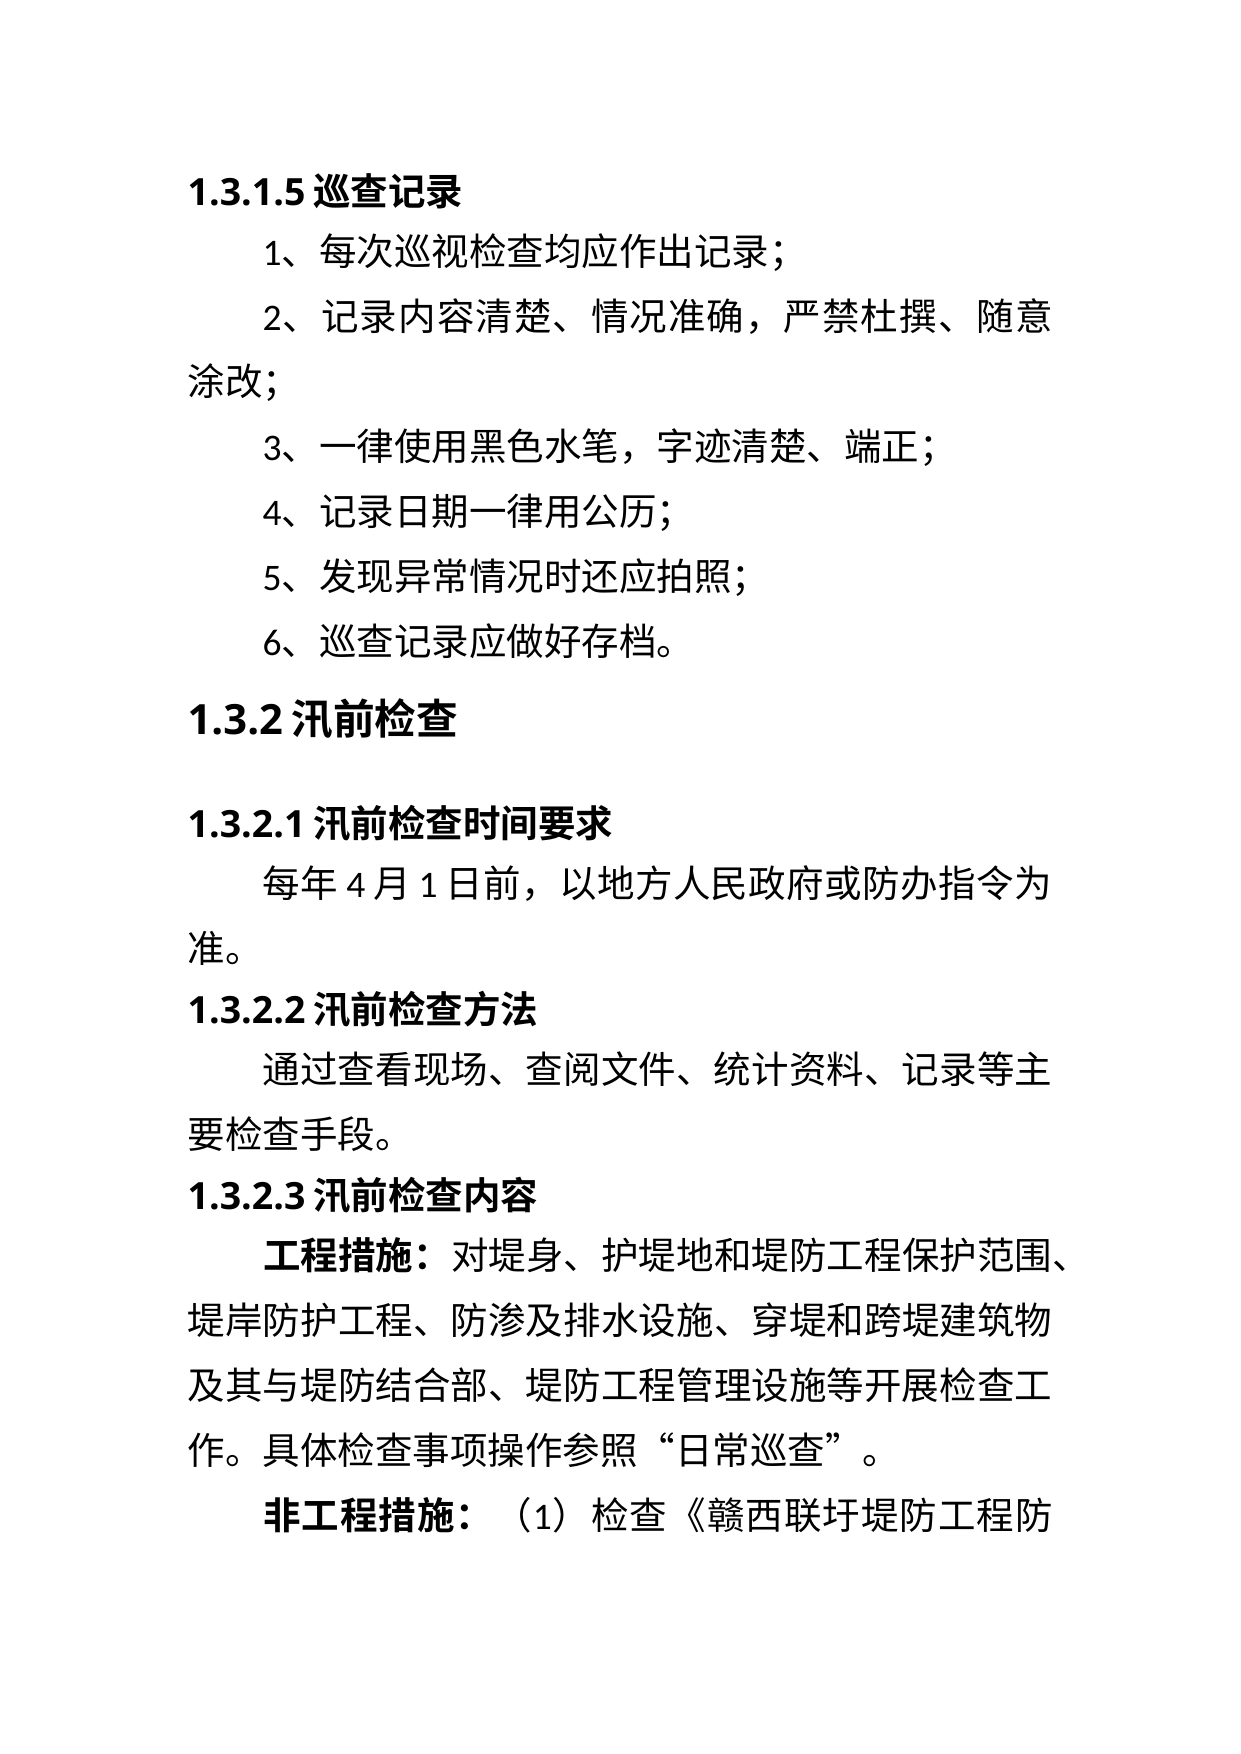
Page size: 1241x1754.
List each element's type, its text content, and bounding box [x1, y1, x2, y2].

text 6、巡查记录应做好存档。 [187, 607, 1053, 672]
subtitle 1.3.2汛前检查 [187, 684, 1053, 749]
text 1.3.1.5巡查记录 [187, 161, 1053, 217]
text 2、记录内容清楚、情况准确，严禁杜撰、随意涂改； [187, 282, 1053, 412]
text 通过查看现场、查阅文件、统计资料、记录等主要检查手段。 [187, 1034, 1053, 1164]
text 1.3.2.1汛前检查时间要求 [187, 792, 1053, 848]
text 1、每次巡视检查均应作出记录； [187, 217, 1053, 282]
text 1.3.2.2汛前检查方法 [187, 978, 1053, 1034]
text 工程措施：对堤身、护堤地和堤防工程保护范围、堤岸防护工程、防渗及排水设施、穿堤和跨堤建筑物及其与堤防结合部、堤防工程管理设施等开展检查工作。具体检查事项操作参照“日常巡查”。 [187, 1221, 1053, 1481]
text 每年4月1日前，以地方人民政府或防办指令为准。 [187, 848, 1053, 978]
text 4、记录日期一律用公历； [187, 477, 1053, 542]
text 5、发现异常情况时还应拍照； [187, 542, 1053, 607]
text 1.3.2.3汛前检查内容 [187, 1164, 1053, 1221]
text 3、一律使用黑色水笔，字迹清楚、端正； [187, 412, 1053, 477]
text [187, 1481, 1053, 1546]
